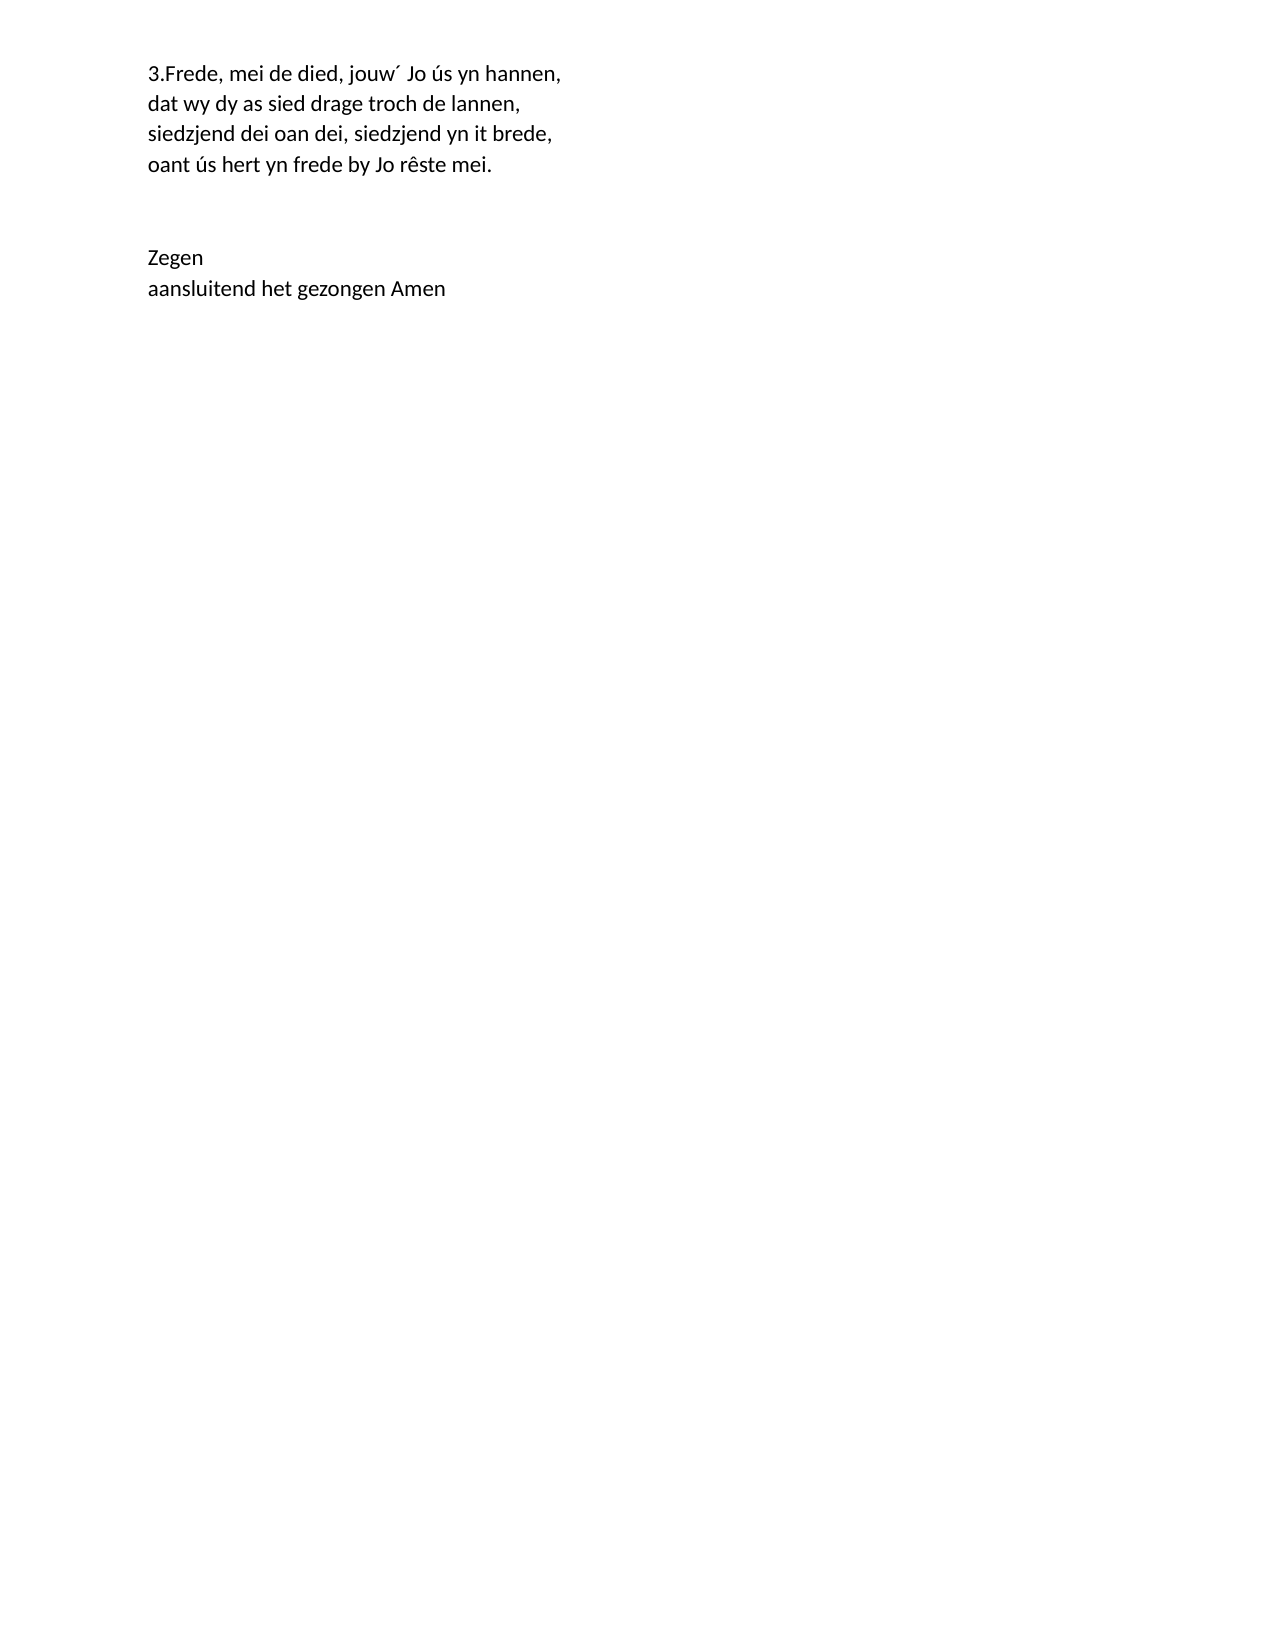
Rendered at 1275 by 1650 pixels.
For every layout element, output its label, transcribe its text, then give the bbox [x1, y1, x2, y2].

text Zegen aansluitend het gezongen Amen [148, 243, 1127, 302]
text 3.Frede, mei de died, jouw´ Jo ús yn hannen, dat wy dy as sied drage troch de lannen, siedzjend dei oan dei, siedzjend yn it brede, oant ús hert yn frede by Jo rêste mei. [148, 59, 1127, 178]
